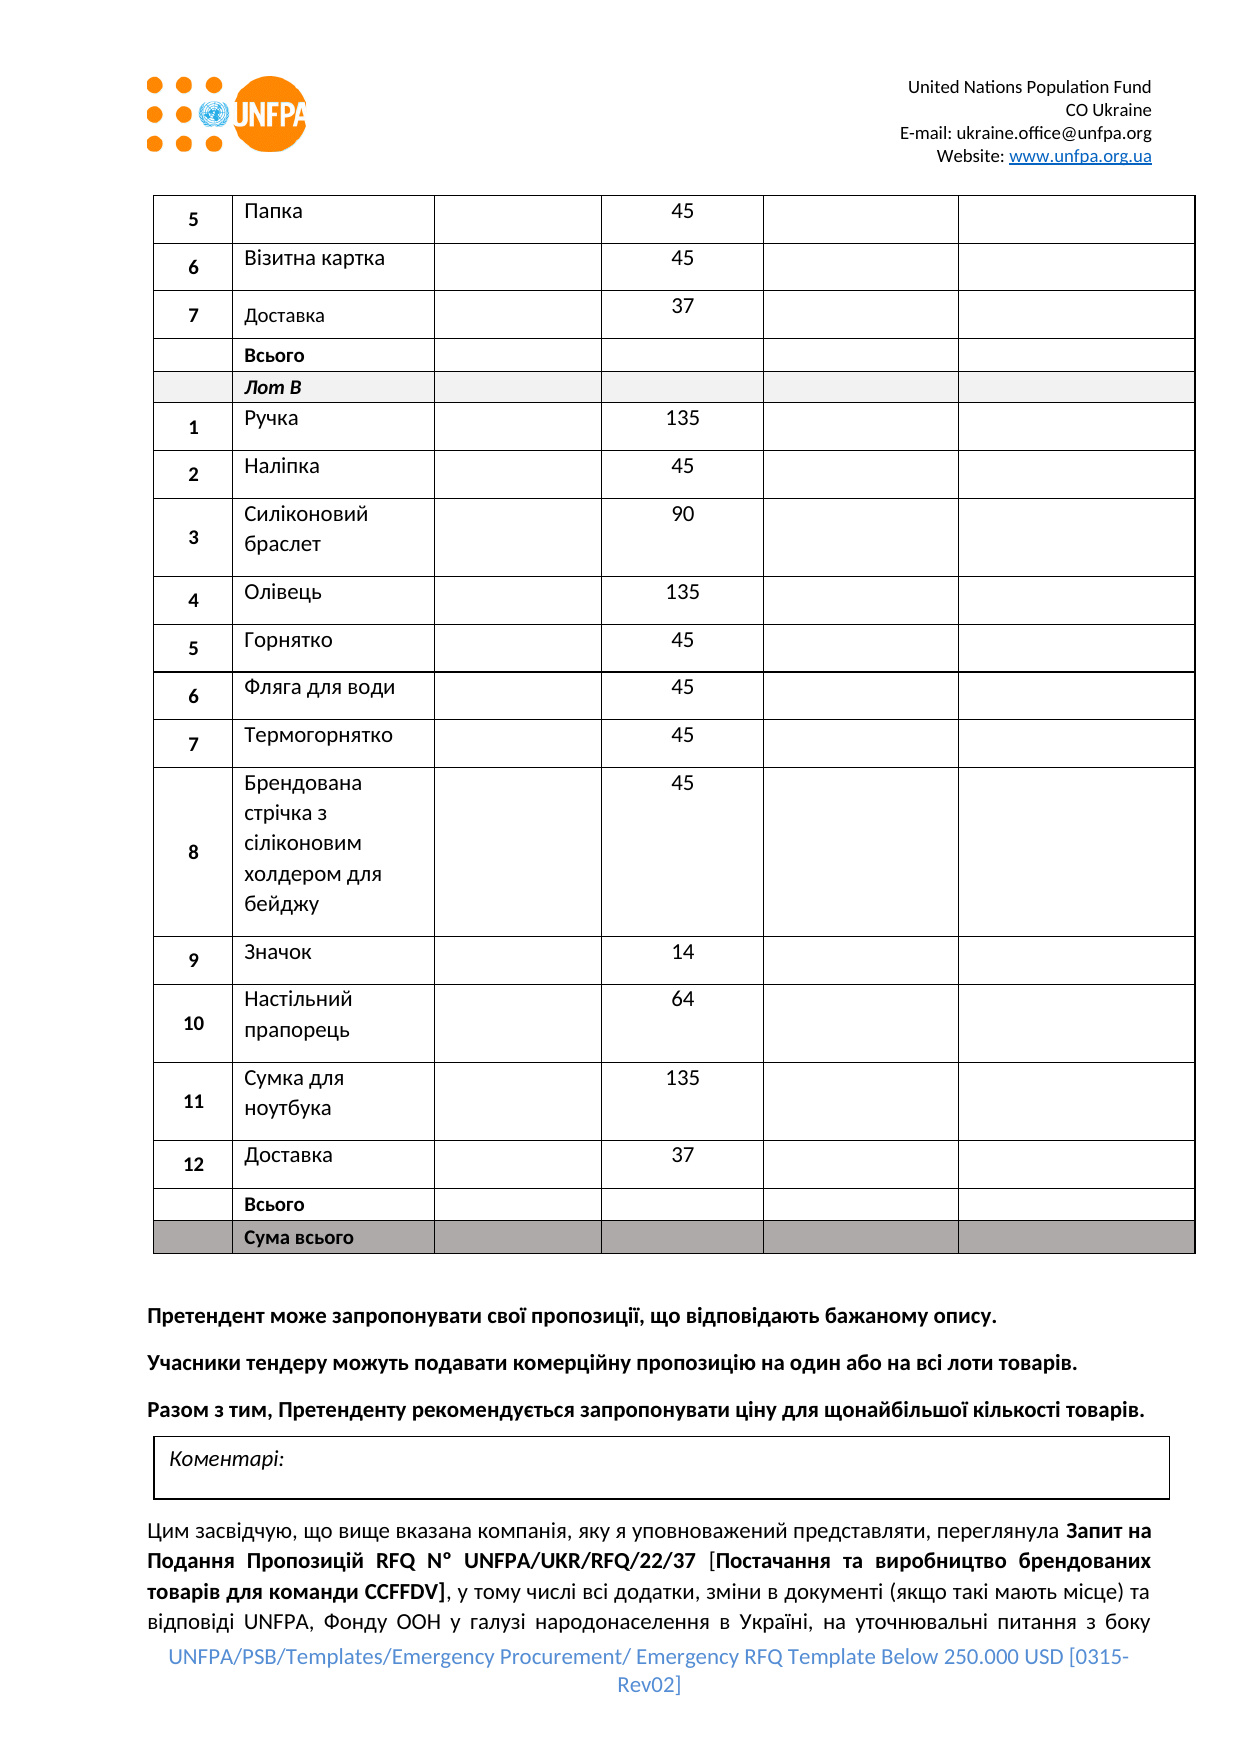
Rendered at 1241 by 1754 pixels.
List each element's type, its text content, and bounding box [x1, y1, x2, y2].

table_cell Візитна картка [233, 244, 434, 290]
table_cell [764, 372, 958, 402]
table_cell [602, 1189, 763, 1220]
text Разом з тим, Претенденту рекомендується запропонувати ціну для щонайбільшої кількості товарів. [147, 1395, 1152, 1423]
table_cell [435, 1189, 601, 1220]
table_cell Лот В [233, 372, 434, 402]
table_cell [764, 768, 958, 936]
table_cell [435, 339, 601, 371]
table_cell [764, 720, 958, 767]
table_cell [764, 499, 958, 576]
table_cell 5 [154, 196, 232, 242]
table_cell 37 [602, 1141, 763, 1187]
table_cell 45 [602, 768, 763, 936]
table_cell 7 [154, 291, 232, 338]
table_cell [435, 985, 601, 1062]
table_cell [959, 768, 1194, 936]
table_cell [435, 372, 601, 402]
table_cell Наліпка [233, 451, 434, 498]
table_cell [764, 291, 958, 338]
table_cell [959, 673, 1194, 719]
table_cell [764, 244, 958, 290]
table_cell 45 [602, 196, 763, 242]
table_cell 45 [602, 244, 763, 290]
table_cell Всього [233, 1189, 434, 1220]
table_cell [959, 937, 1194, 983]
table_cell 11 [154, 1063, 232, 1139]
table_cell [764, 577, 958, 624]
table_cell 90 [602, 499, 763, 576]
table_cell 3 [154, 499, 232, 576]
table_cell [602, 372, 763, 402]
table_cell 37 [602, 291, 763, 338]
table_cell [764, 937, 958, 983]
table_cell [435, 720, 601, 767]
text Претендент може запропонувати свої пропозиції, що відповідають бажаному опису. [147, 1301, 1152, 1329]
table_cell [154, 339, 232, 371]
table_cell Термогорнятко [233, 720, 434, 767]
table_cell [435, 1063, 601, 1139]
table_cell [435, 451, 601, 498]
table_cell Значок [233, 937, 434, 983]
table_cell [764, 985, 958, 1062]
table_cell Сума всього [233, 1221, 434, 1253]
table_cell Доставка [233, 291, 434, 338]
table_cell [959, 985, 1194, 1062]
table_cell Доставка [233, 1141, 434, 1187]
table_cell [435, 1141, 601, 1187]
table_cell [959, 1063, 1194, 1139]
table_cell 45 [602, 720, 763, 767]
table_cell 45 [602, 625, 763, 671]
table_cell 135 [602, 403, 763, 450]
picture [147, 76, 307, 152]
table_cell [764, 1189, 958, 1220]
table_cell [435, 577, 601, 624]
table_cell [959, 451, 1194, 498]
table_cell [154, 1189, 232, 1220]
table_cell [959, 244, 1194, 290]
table_cell 2 [154, 451, 232, 498]
table_cell [764, 339, 958, 371]
table_cell [959, 1189, 1194, 1220]
table_cell 14 [602, 937, 763, 983]
table_cell [764, 403, 958, 450]
table_cell [435, 244, 601, 290]
table_cell Сумка для ноутбука [233, 1063, 434, 1139]
table_cell [764, 1063, 958, 1139]
table_cell 9 [154, 937, 232, 983]
table_cell Олівець [233, 577, 434, 624]
table_cell Фляга для води [233, 673, 434, 719]
table_cell [959, 403, 1194, 450]
table_cell 135 [602, 577, 763, 624]
table_cell Папка [233, 196, 434, 242]
table_cell 6 [154, 673, 232, 719]
table_cell Силіконовий браслет [233, 499, 434, 576]
table_cell 8 [154, 768, 232, 936]
table_cell 5 [154, 625, 232, 671]
table_cell [764, 196, 958, 242]
text Учасники тендеру можуть подавати комерційну пропозицію на один або на всі лоти товарів. [147, 1348, 1152, 1376]
table_cell [435, 403, 601, 450]
table_cell [435, 1221, 601, 1253]
table_cell [959, 1141, 1194, 1187]
table_cell [764, 451, 958, 498]
table_cell Брендована стрічка з сіліконовим холдером для бейджу [233, 768, 434, 936]
table_cell [435, 196, 601, 242]
table_cell Всього [233, 339, 434, 371]
table_cell [154, 1221, 232, 1253]
table_cell [764, 1221, 958, 1253]
table_cell [602, 339, 763, 371]
table_cell 7 [154, 720, 232, 767]
table_cell 4 [154, 577, 232, 624]
table_cell [764, 625, 958, 671]
table_cell [435, 291, 601, 338]
table_cell [764, 1141, 958, 1187]
table_cell [959, 196, 1194, 242]
table_cell Горнятко [233, 625, 434, 671]
table_cell [959, 625, 1194, 671]
table_cell [959, 339, 1194, 371]
table_cell [959, 720, 1194, 767]
table_cell 64 [602, 985, 763, 1062]
table_cell [764, 673, 958, 719]
table_cell Ручка [233, 403, 434, 450]
table_cell [435, 937, 601, 983]
table_cell [959, 372, 1194, 402]
table_cell 45 [602, 673, 763, 719]
table_cell 135 [602, 1063, 763, 1139]
table_cell [959, 1221, 1194, 1253]
table_cell [959, 499, 1194, 576]
table_cell 10 [154, 985, 232, 1062]
table_cell [435, 768, 601, 936]
table_cell [435, 673, 601, 719]
table_cell 6 [154, 244, 232, 290]
table_cell 1 [154, 403, 232, 450]
table_cell [959, 291, 1194, 338]
table_cell Настільний прапорець [233, 985, 434, 1062]
table_cell 12 [154, 1141, 232, 1187]
table_cell 45 [602, 451, 763, 498]
table_cell [959, 577, 1194, 624]
table_cell [435, 499, 601, 576]
table_cell [602, 1221, 763, 1253]
table_cell [435, 625, 601, 671]
table_cell [154, 372, 232, 402]
